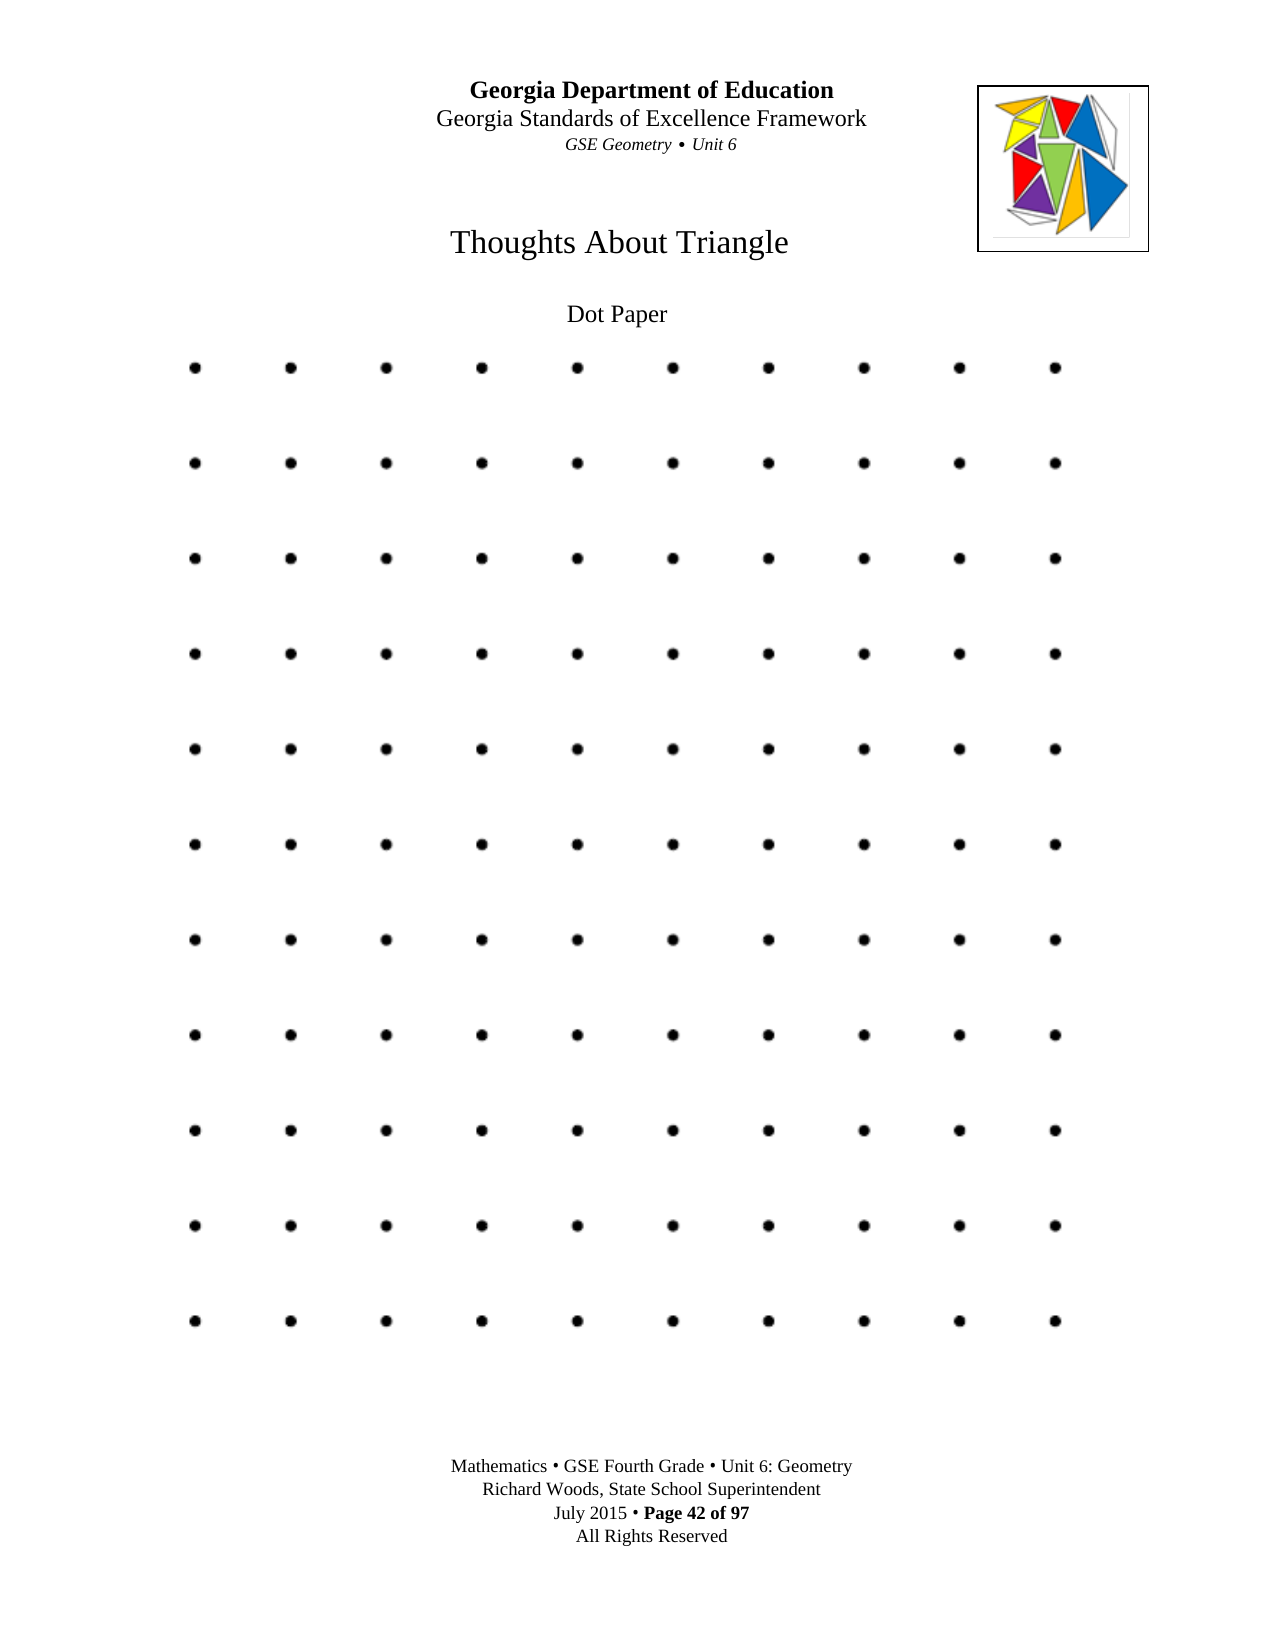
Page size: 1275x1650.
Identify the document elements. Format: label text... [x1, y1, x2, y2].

text Thoughts About Triangle [450, 223, 1153, 261]
text Dot Paper [450, 299, 1153, 328]
picture [993, 93, 1131, 239]
picture [150, 328, 1096, 1363]
